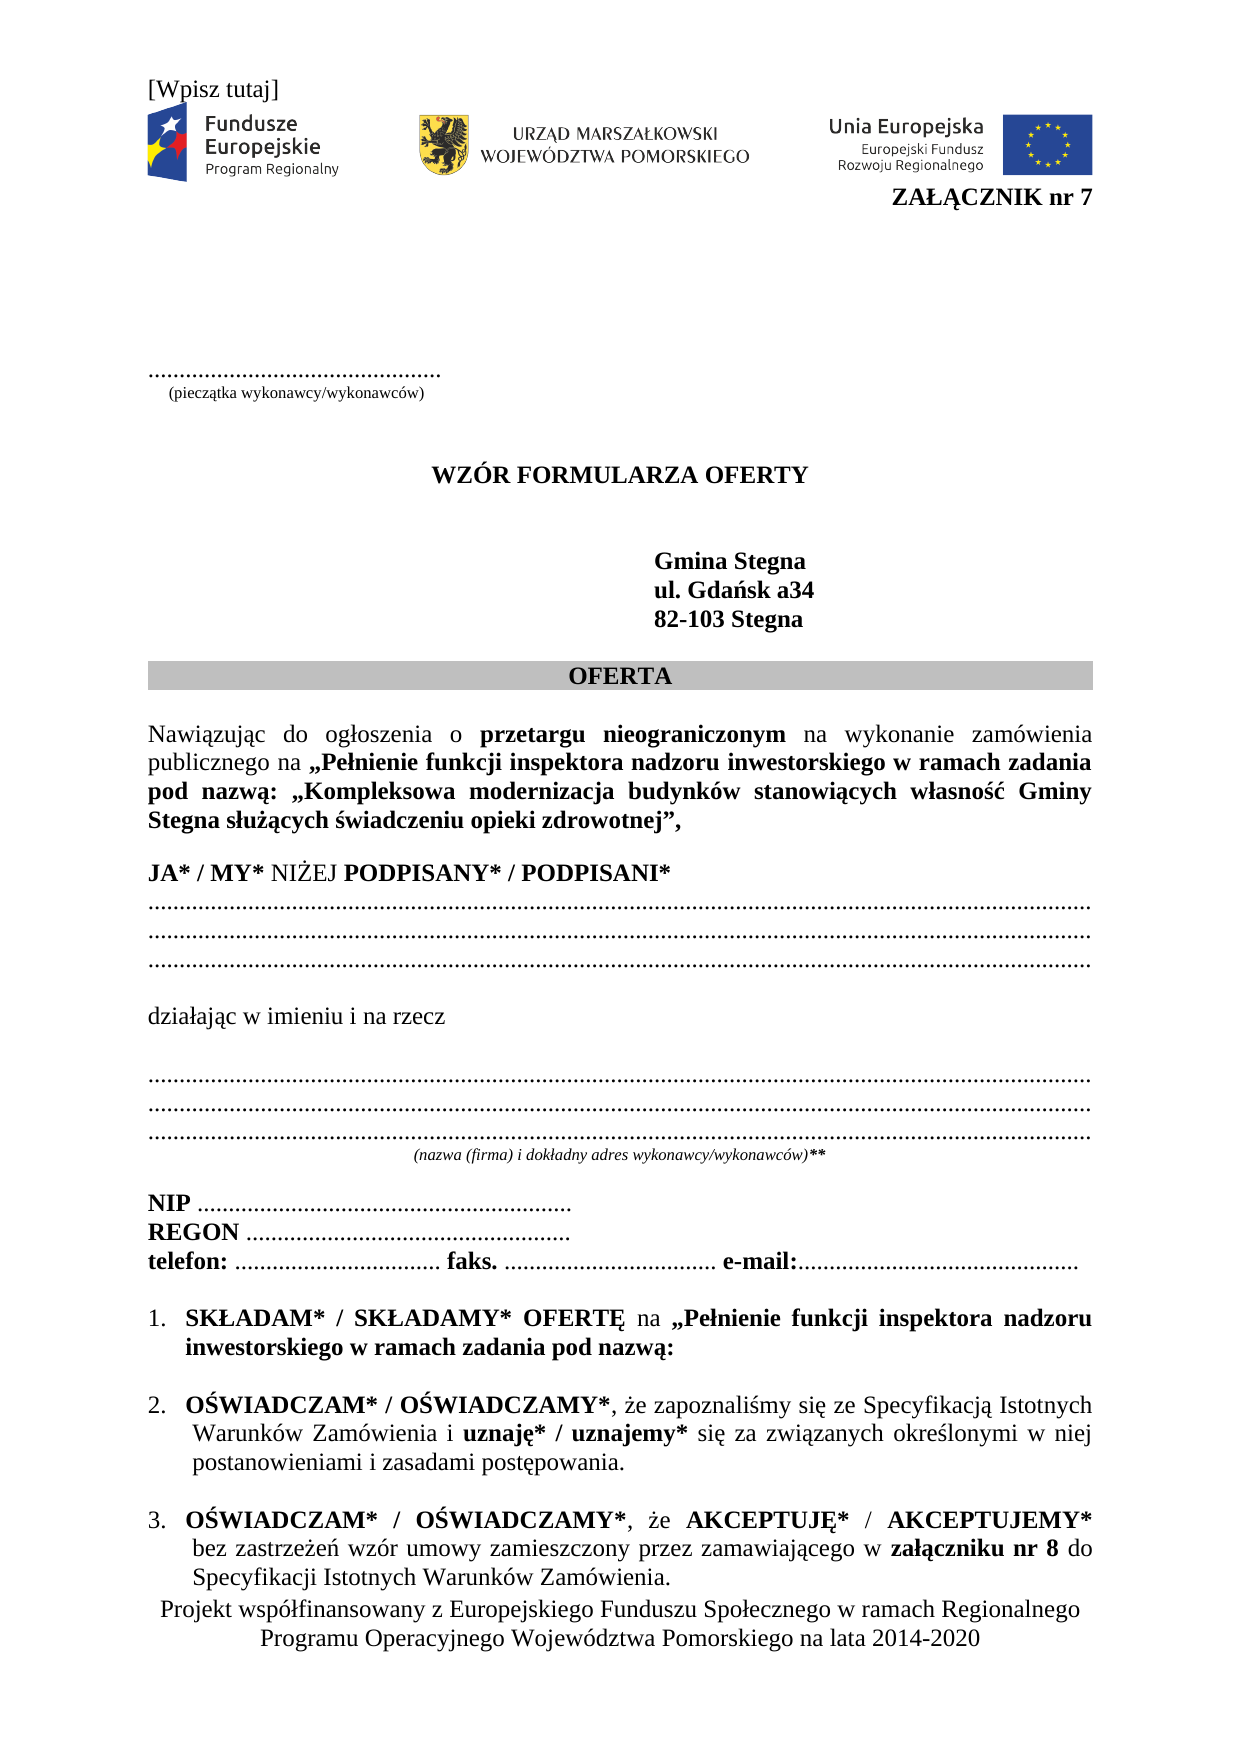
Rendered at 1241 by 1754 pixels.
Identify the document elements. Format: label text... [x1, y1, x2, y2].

text ZAŁĄCZNIK nr 7 [148, 182, 1093, 211]
text działając w imieniu i na rzecz [148, 1001, 1093, 1030]
text (pieczątka wykonawcy/wykonawców) [148, 383, 1093, 402]
text .............................................................................................................................................................................................................................................................................................................. [148, 1088, 1093, 1145]
text OFERTA [148, 661, 1093, 690]
list OŚWIADCZAM* / OŚWIADCZAMY*, że zapoznaliśmy się ze Specyfikacją Istotnych Warunków Zamówienia i uznaję* / uznajemy* się za związanych określonymi w niej postanowieniami i zasadami postępowania. [148, 1390, 1093, 1476]
text 82-103 Stegna [148, 604, 1093, 632]
text Nawiązując do ogłoszenia o przetargu nieograniczonym na wykonanie zamówienia publicznego na „Pełnienie funkcji inspektora nadzoru inwestorskiego w ramach zadania pod nazwą: „Kompleksowa modernizacja budynków stanowiących własność Gminy Stegna służących świadczeniu opieki zdrowotnej”, [148, 719, 1093, 834]
subtitle JA* / MY* NIŻEJ PODPISANY* / PODPISANI* [148, 858, 1093, 886]
text telefon: ................................. faks. .................................. e-mail:............................................. [148, 1246, 1093, 1275]
text ....................................................................................................................................................... [148, 1059, 1093, 1088]
text (nazwa (firma) i dokładny adres wykonawcy/wykonawców)** [148, 1145, 1093, 1164]
list OŚWIADCZAM* / OŚWIADCZAMY*, że AKCEPTUJĘ* / AKCEPTUJEMY* bez zastrzeżeń wzór umowy zamieszczony przez zamawiającego w załączniku nr 8 do Specyfikacji Istotnych Warunków Zamówienia. [148, 1505, 1093, 1591]
text REGON .................................................... [148, 1217, 1093, 1246]
text ............................................... [148, 354, 1093, 383]
text Gmina Stegna [148, 546, 1093, 575]
text WZÓR FORMULARZA OFERTY [148, 460, 1093, 489]
text ....................................................................................................................................................... [148, 944, 1093, 973]
text .............................................................................................................................................................................................................................................................................................................. [148, 886, 1093, 944]
text NIP ............................................................ [148, 1188, 1093, 1217]
picture [147, 102, 1093, 182]
text ul. Gdańsk a34 [148, 575, 1093, 604]
list SKŁADAM* / SKŁADAMY* OFERTĘ na „Pełnienie funkcji inspektora nadzoru inwestorskiego w ramach zadania pod nazwą: [148, 1303, 1093, 1361]
